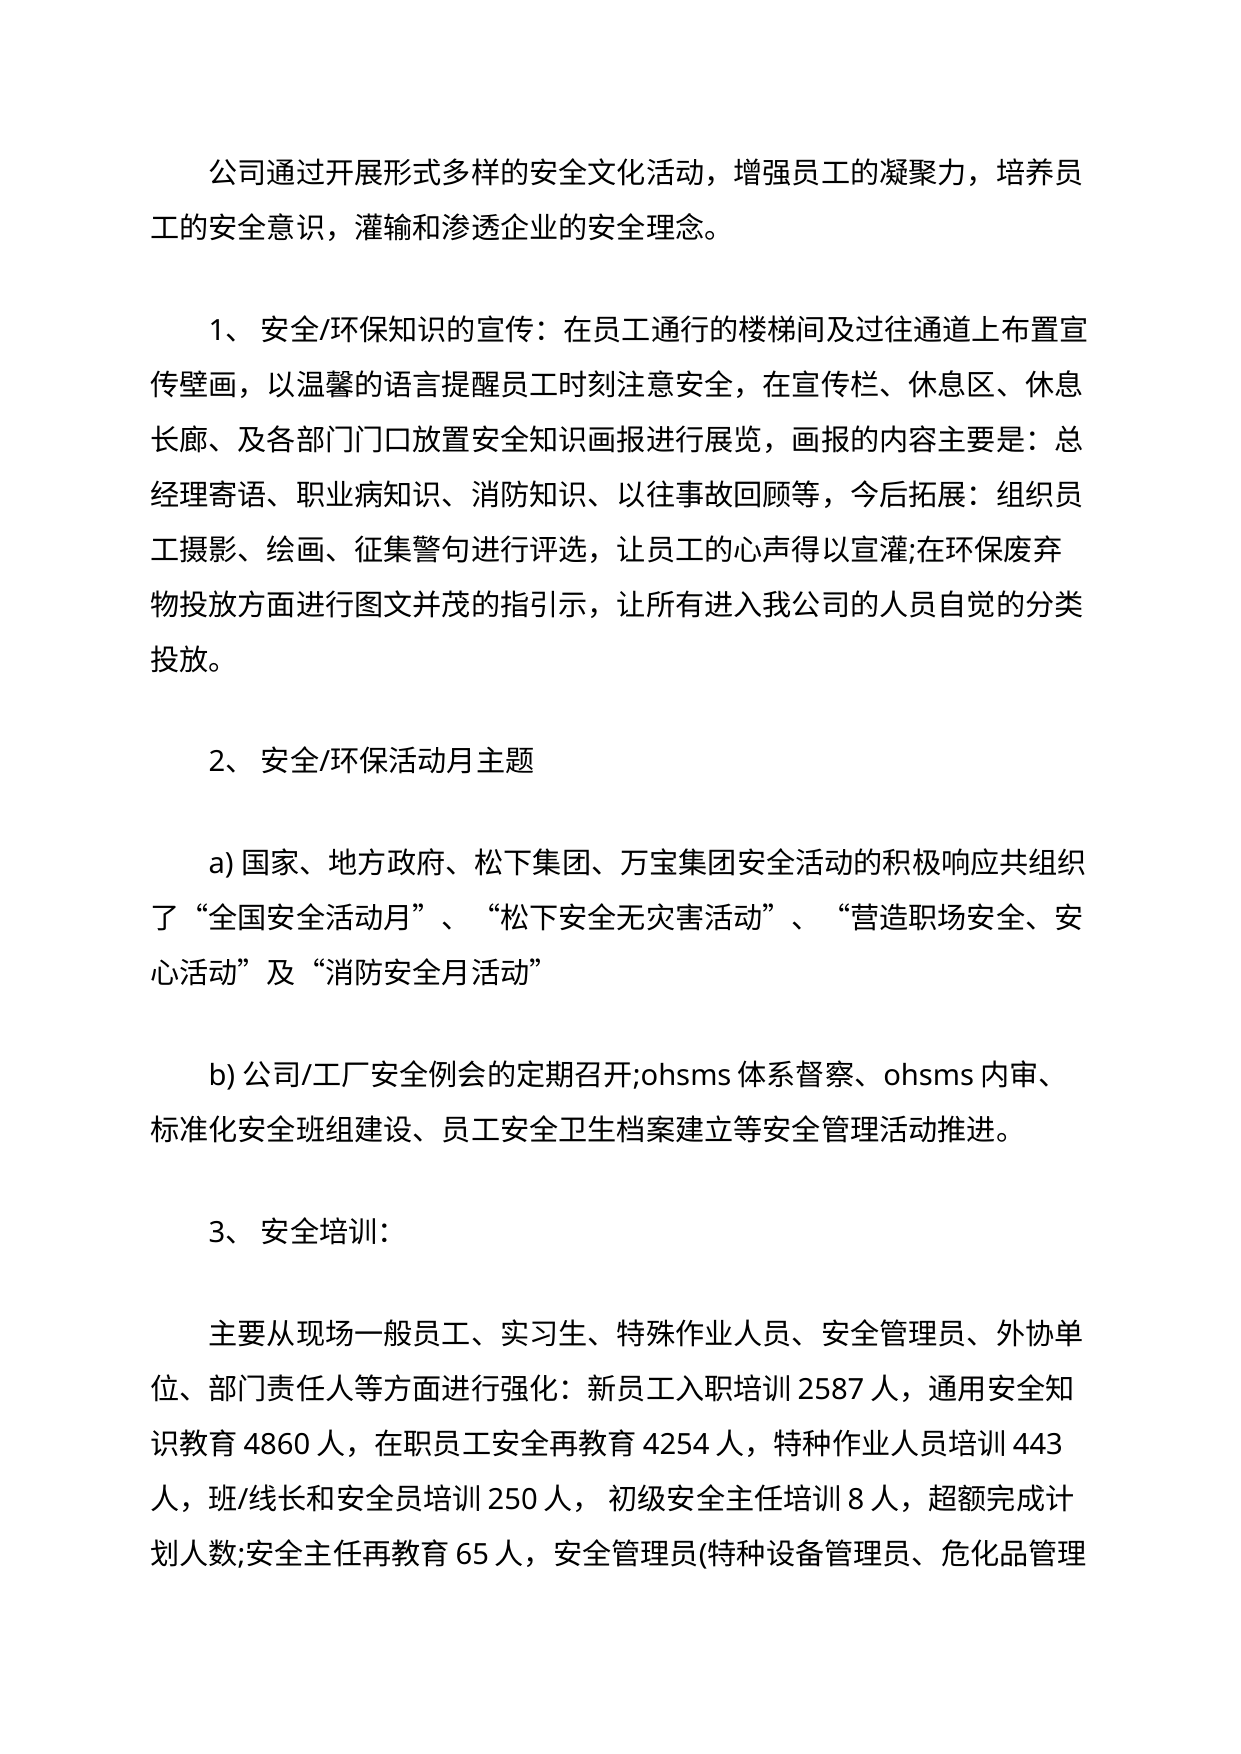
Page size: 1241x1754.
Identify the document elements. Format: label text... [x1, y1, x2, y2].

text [150, 1310, 1090, 1573]
text a) 国家、地方政府、松下集团、万宝集团安全活动的积极响应共组织了“全国安全活动月”、“松下安全无灾害活动”、“营造职场安全、安心活动”及“消防安全月活动” [150, 840, 1090, 992]
text 1、 安全/环保知识的宣传：在员工通行的楼梯间及过往通道上布置宣传壁画，以温馨的语言提醒员工时刻注意安全，在宣传栏、休息区、休息长廊、及各部门门口放置安全知识画报进行展览，画报的内容主要是：总经理寄语、职业病知识、消防知识、以往事故回顾等，今后拓展：组织员工摄影、绘画、征集警句进行评选，让员工的心声得以宣灌;在环保废弃物投放方面进行图文并茂的指引示，让所有进入我公司的人员自觉的分类投放。 [150, 307, 1090, 678]
text b) 公司/工厂安全例会的定期召开;ohsms体系督察、ohsms内审、标准化安全班组建设、员工安全卫生档案建立等安全管理活动推进。 [150, 1052, 1090, 1149]
text 公司通过开展形式多样的安全文化活动，增强员工的凝聚力，培养员工的安全意识，灌输和渗透企业的安全理念。 [150, 150, 1090, 247]
text 2、 安全/环保活动月主题 [150, 738, 1090, 780]
text 3、 安全培训： [150, 1208, 1090, 1251]
